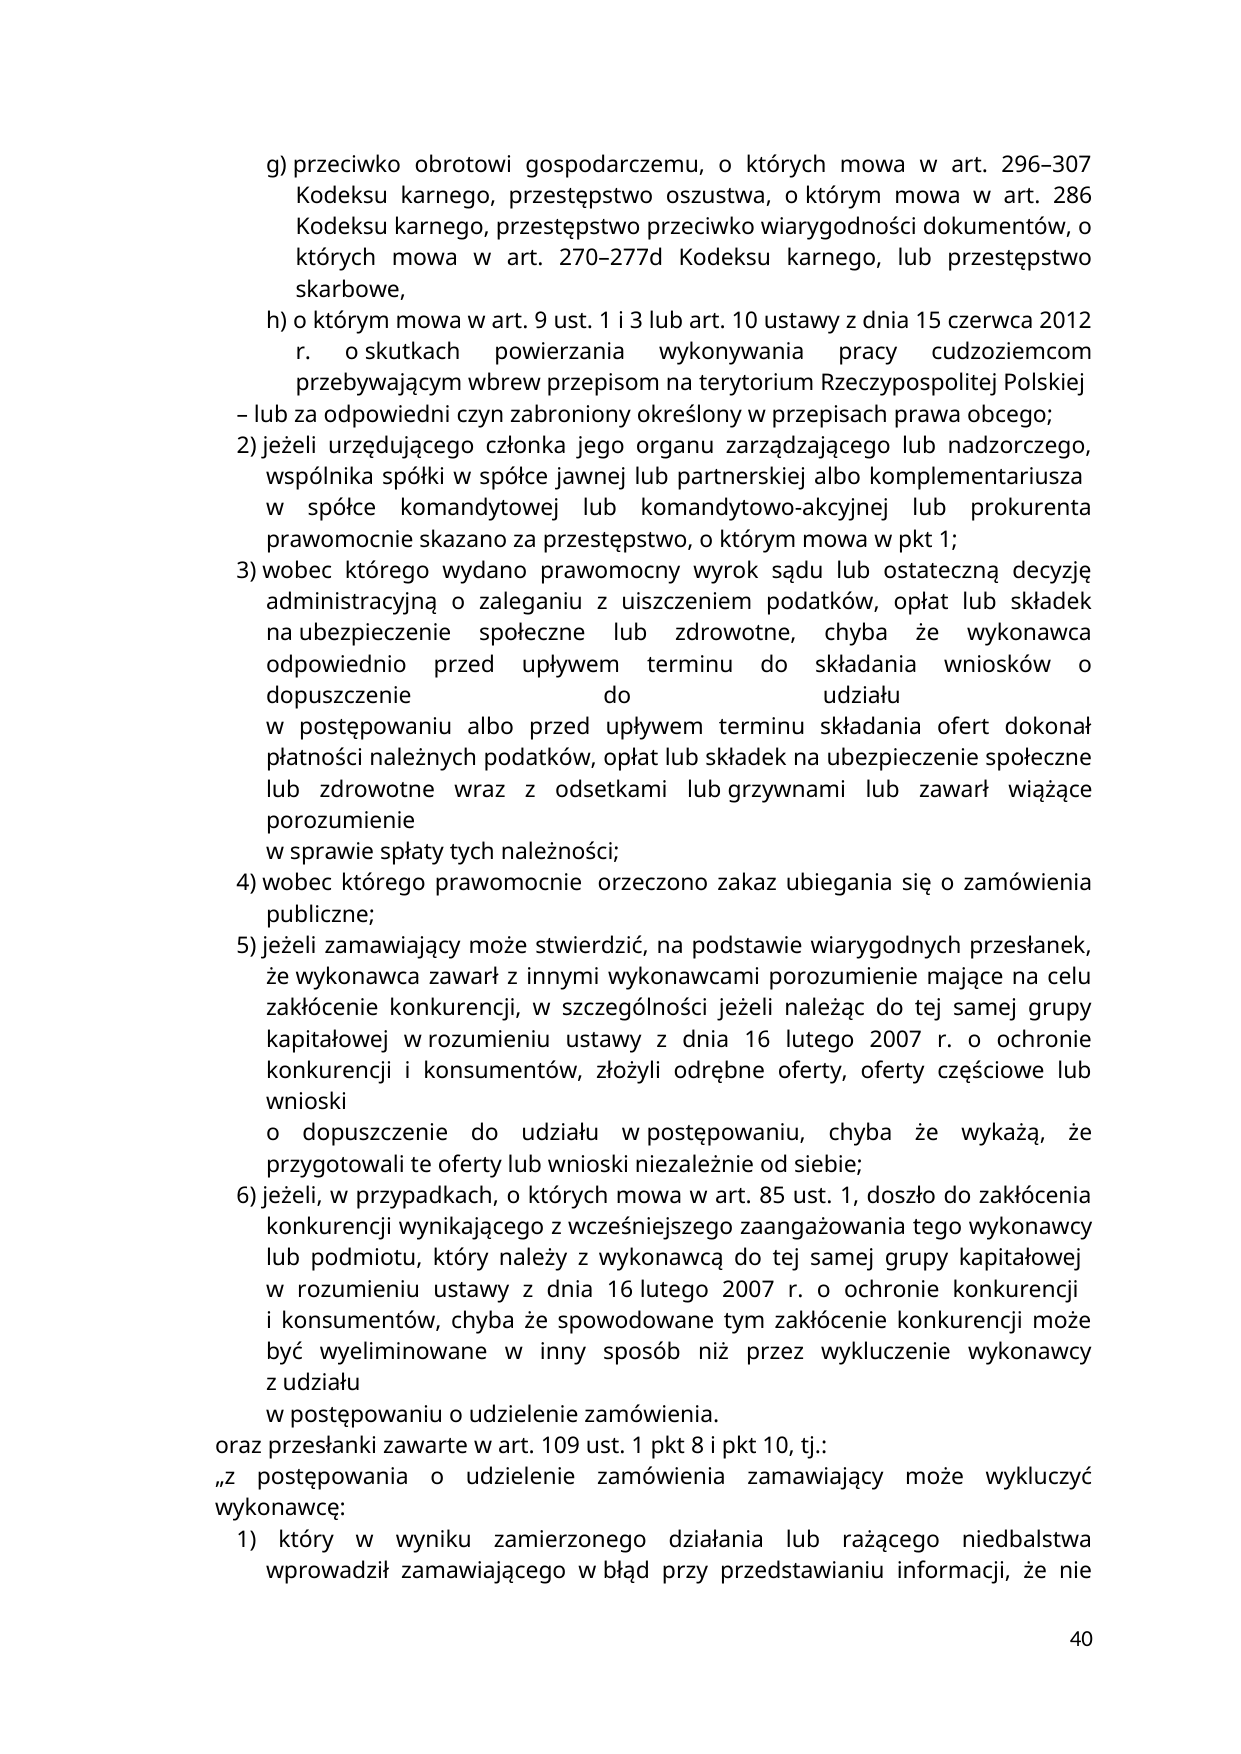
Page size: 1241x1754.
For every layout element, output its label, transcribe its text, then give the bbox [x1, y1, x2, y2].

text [236, 1523, 1093, 1585]
text oraz przesłanki zawarte w art. 109 ust. 1 pkt 8 i pkt 10, tj.: [215, 1429, 1093, 1460]
text 5) jeżeli zamawiający może stwierdzić, na podstawie wiarygodnych przesłanek, że wykonawca zawarł z innymi wykonawcami porozumienie mające na celu zakłócenie konkurencji, w szczególności jeżeli należąc do tej samej grupy kapitałowej w rozumieniu ustawy z dnia 16 lutego 2007 r. o ochronie konkurencji i konsumentów, złożyli odrębne oferty, oferty częściowe lub wnioski o dopuszczenie do udziału w postępowaniu, chyba że wykażą, że przygotowali te oferty lub wnioski niezależnie od siebie; [236, 929, 1093, 1179]
text 2) jeżeli urzędującego członka jego organu zarządzającego lub nadzorczego, wspólnika spółki w spółce jawnej lub partnerskiej albo komplementariusza w spółce komandytowej lub komandytowo-akcyjnej lub prokurenta prawomocnie skazano za przestępstwo, o którym mowa w pkt 1; [236, 429, 1093, 554]
text 4) wobec którego prawomocnie orzeczono zakaz ubiegania się o zamówienia publiczne; [236, 866, 1093, 929]
text 3) wobec którego wydano prawomocny wyrok sądu lub ostateczną decyzję administracyjną o zaleganiu z uiszczeniem podatków, opłat lub składek na ubezpieczenie społeczne lub zdrowotne, chyba że wykonawca odpowiednio przed upływem terminu do składania wniosków o dopuszczenie do udziału w postępowaniu albo przed upływem terminu składania ofert dokonał płatności należnych podatków, opłat lub składek na ubezpieczenie społeczne lub zdrowotne wraz z odsetkami lub grzywnami lub zawarł wiążące porozumienie w sprawie spłaty tych należności; [236, 554, 1093, 866]
text g) przeciwko obrotowi gospodarczemu, o których mowa w art. 296–307 Kodeksu karnego, przestępstwo oszustwa, o którym mowa w art. 286 Kodeksu karnego, przestępstwo przeciwko wiarygodności dokumentów, o których mowa w art. 270–277d Kodeksu karnego, lub przestępstwo skarbowe, [266, 148, 1093, 304]
text 6) jeżeli, w przypadkach, o których mowa w art. 85 ust. 1, doszło do zakłócenia konkurencji wynikającego z wcześniejszego zaangażowania tego wykonawcy lub podmiotu, który należy z wykonawcą do tej samej grupy kapitałowej w rozumieniu ustawy z dnia 16 lutego 2007 r. o ochronie konkurencji i konsumentów, chyba że spowodowane tym zakłócenie konkurencji może być wyeliminowane w inny sposób niż przez wykluczenie wykonawcy z udziału w postępowaniu o udzielenie zamówienia. [236, 1179, 1093, 1429]
text „z postępowania o udzielenie zamówienia zamawiający może wykluczyć wykonawcę: [215, 1460, 1093, 1523]
text h) o którym mowa w art. 9 ust. 1 i 3 lub art. 10 ustawy z dnia 15 czerwca 2012 r. o skutkach powierzania wykonywania pracy cudzoziemcom przebywającym wbrew przepisom na terytorium Rzeczypospolitej Polskiej [266, 304, 1093, 398]
text – lub za odpowiedni czyn zabroniony określony w przepisach prawa obcego; [236, 398, 1093, 429]
